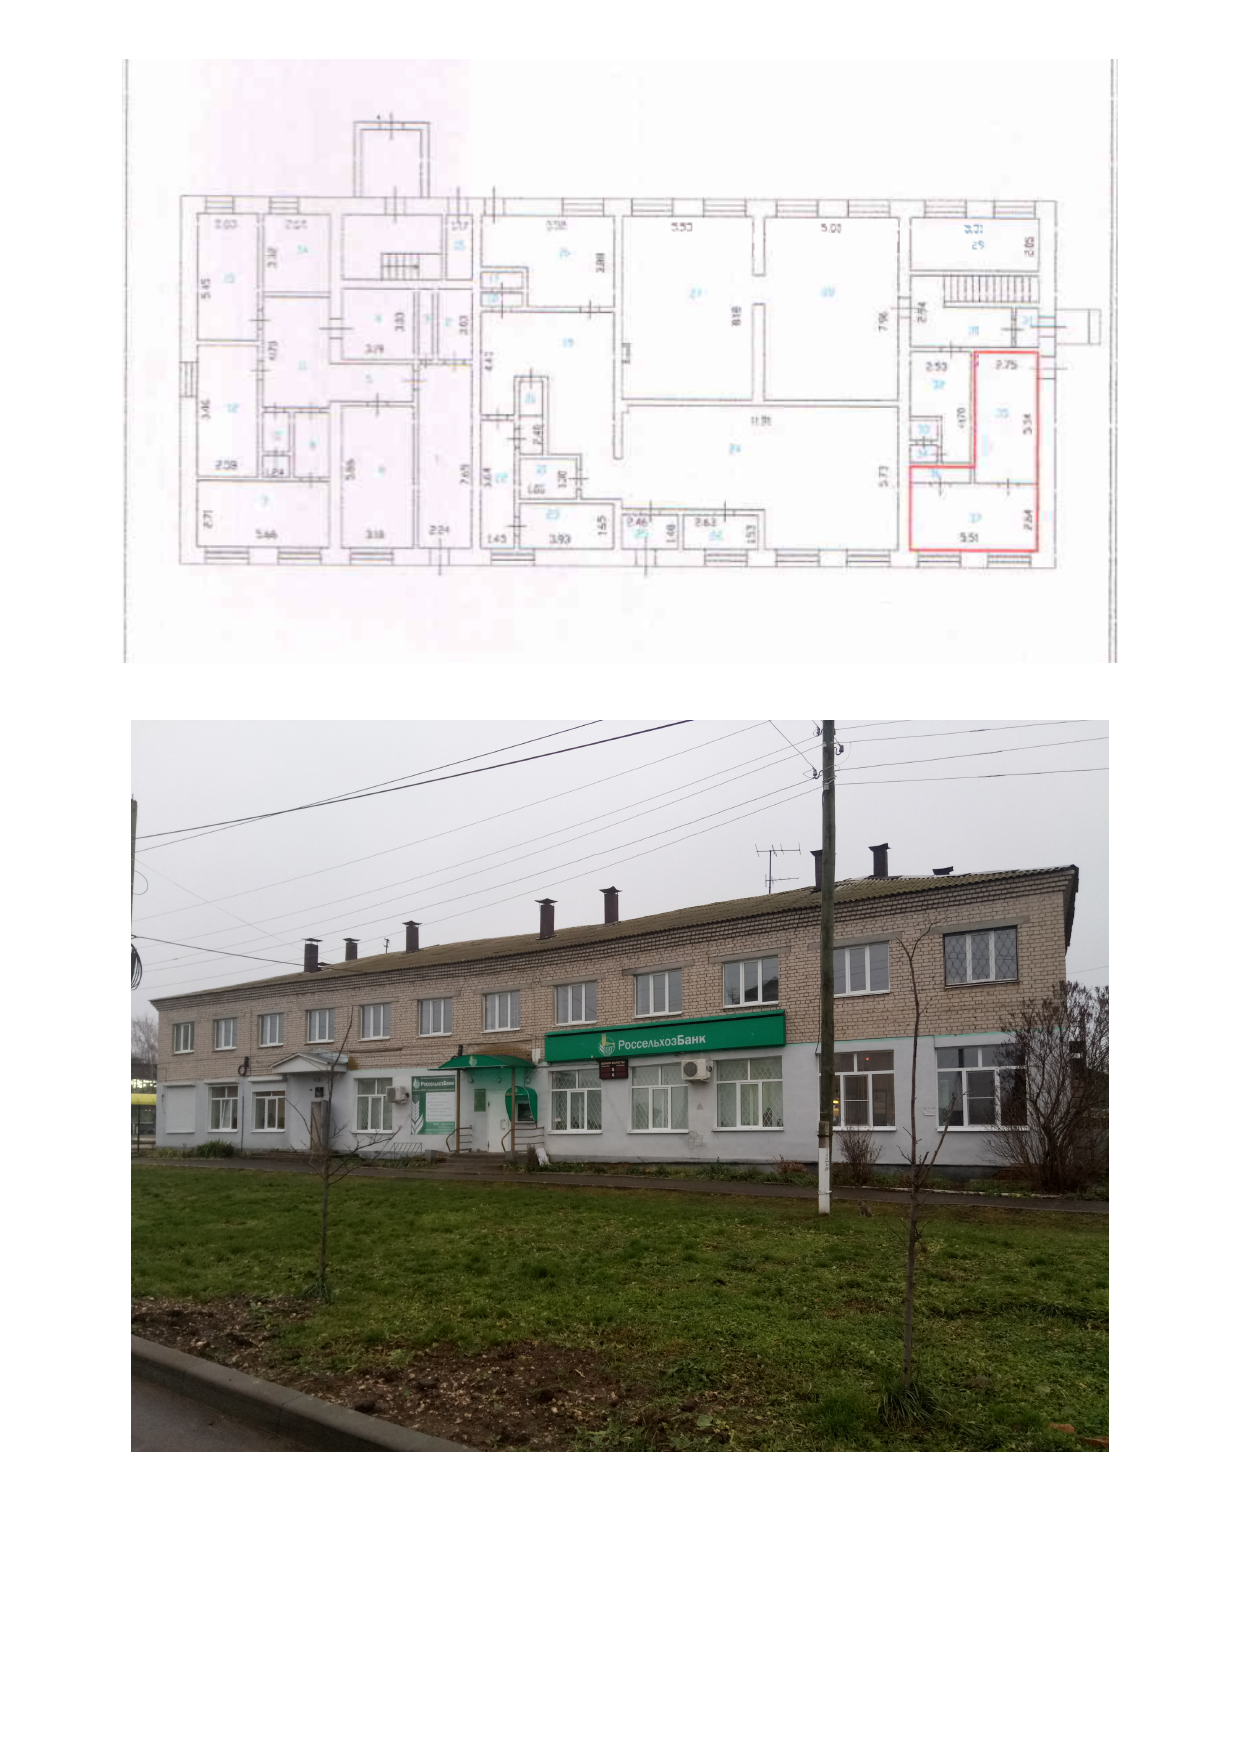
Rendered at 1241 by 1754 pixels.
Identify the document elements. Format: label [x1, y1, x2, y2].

picture [131, 720, 1109, 1452]
picture [122, 59, 1118, 663]
